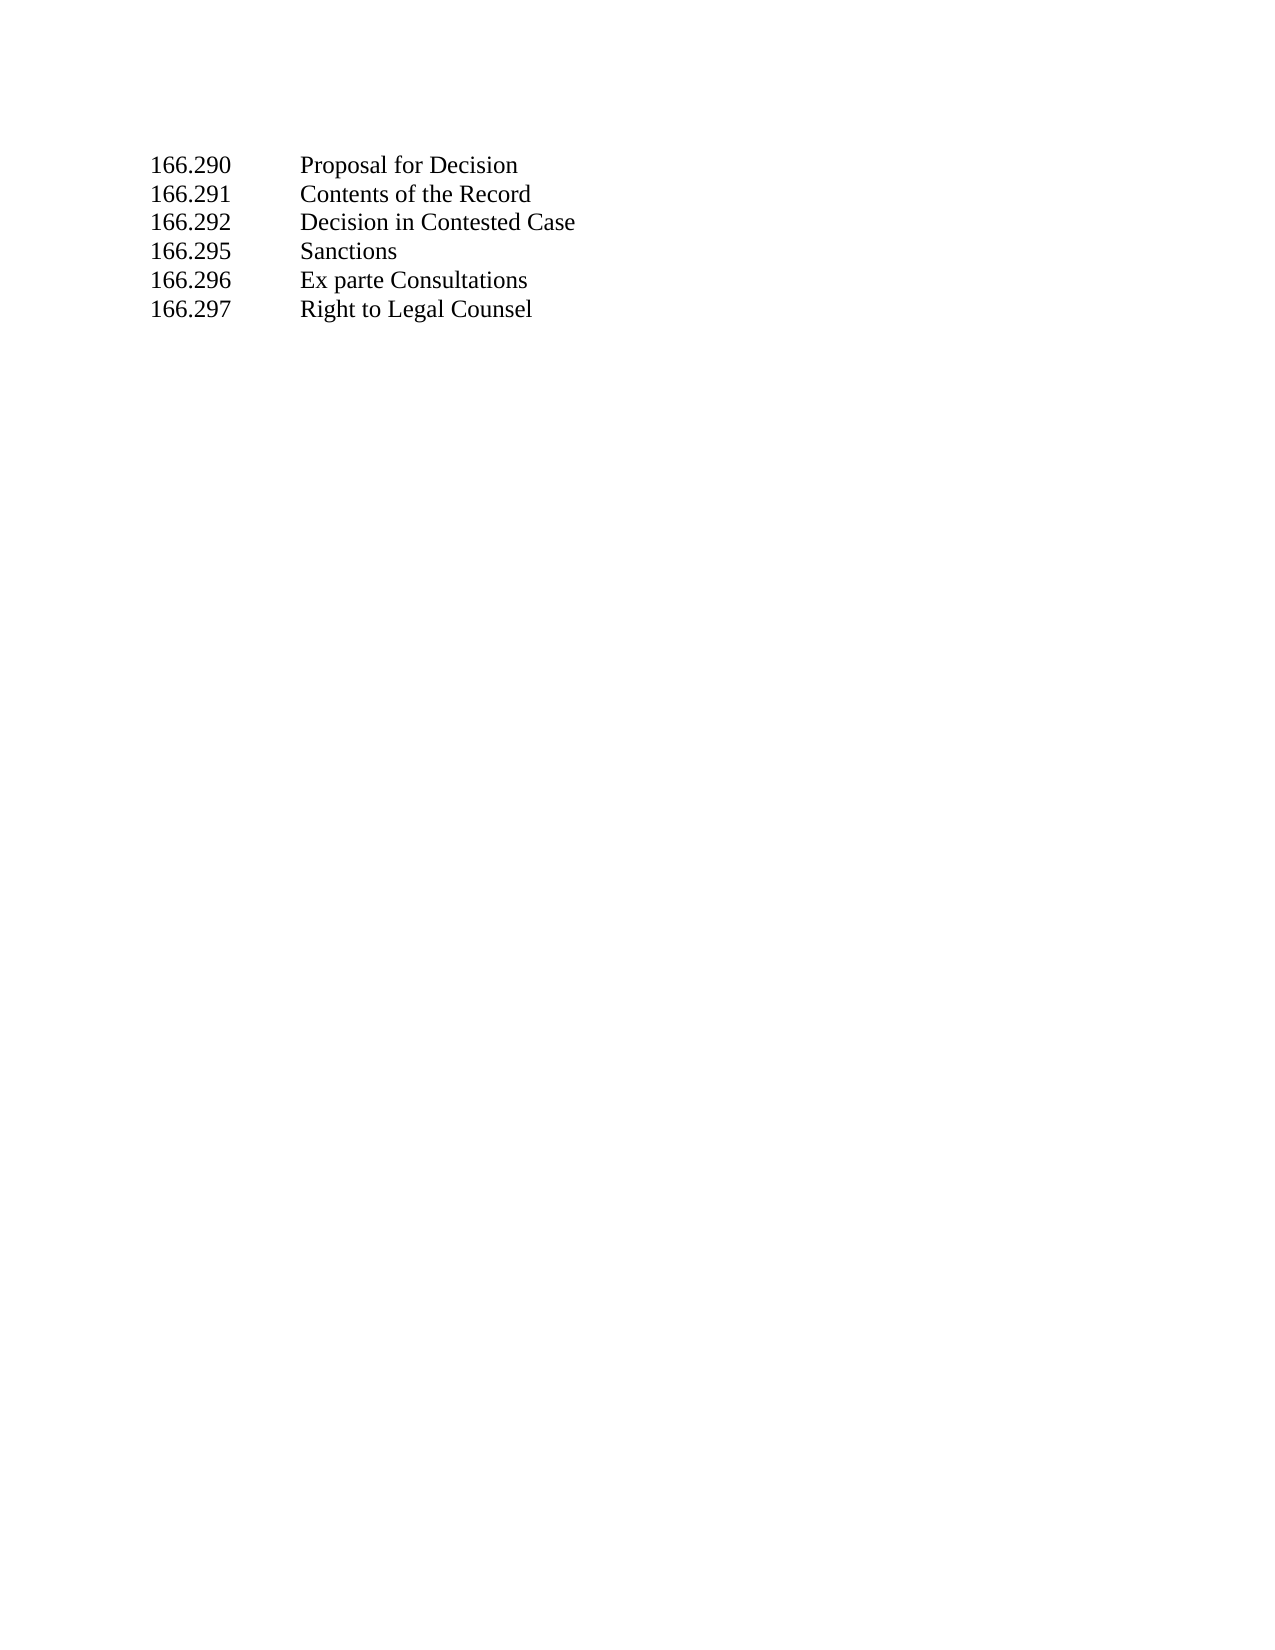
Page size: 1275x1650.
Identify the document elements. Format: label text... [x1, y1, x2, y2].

text 166.296 Ex parte Consultations [150, 265, 1125, 294]
text 166.297 Right to Legal Counsel [150, 294, 1125, 322]
text 166.291 Contents of the Record [150, 179, 1125, 207]
text 166.292 Decision in Contested Case [150, 207, 1125, 236]
text 166.290 Proposal for Decision [150, 150, 1125, 179]
text 166.295 Sanctions [150, 236, 1125, 265]
